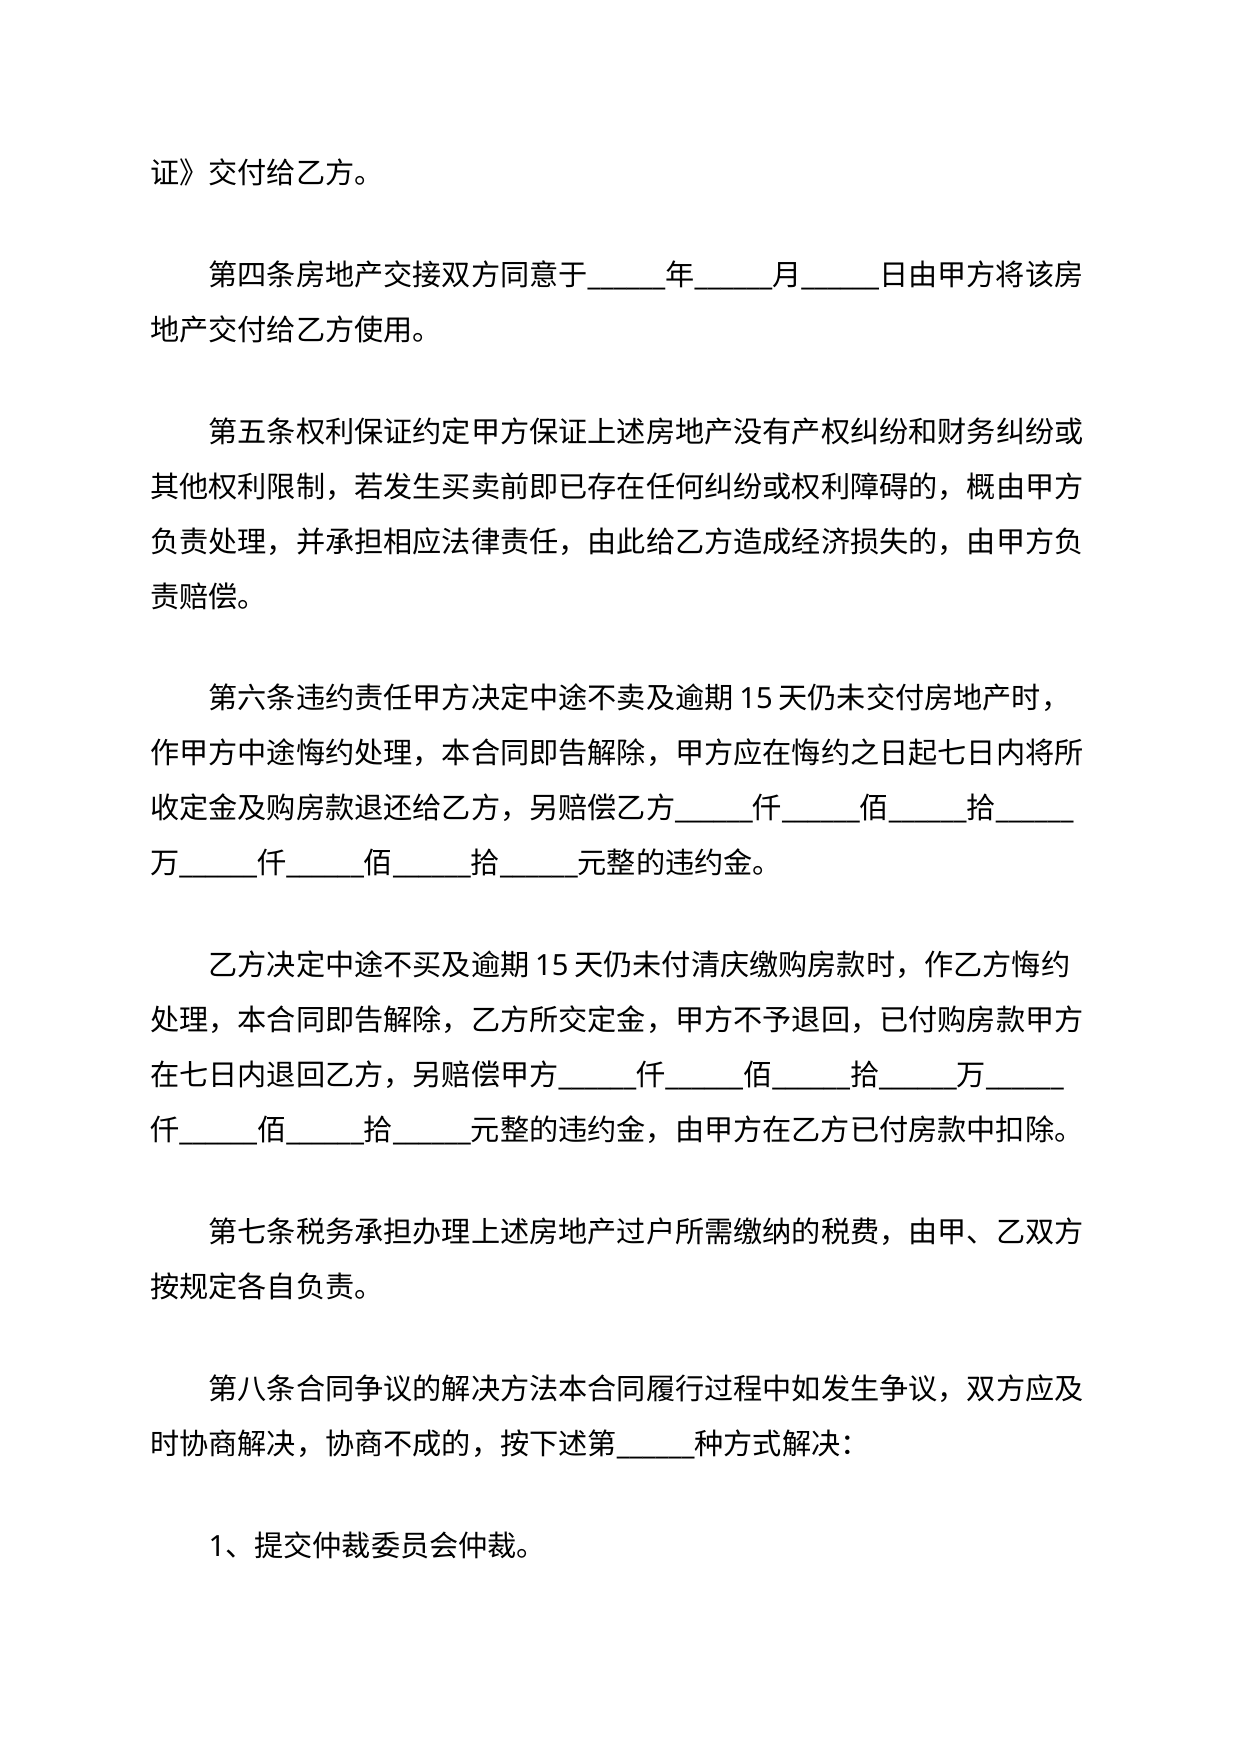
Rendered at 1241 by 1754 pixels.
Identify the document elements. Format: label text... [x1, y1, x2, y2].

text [150, 150, 1090, 192]
text 第七条税务承担办理上述房地产过户所需缴纳的税费，由甲、乙双方按规定各自负责。 [150, 1209, 1090, 1306]
text 第八条合同争议的解决方法本合同履行过程中如发生争议，双方应及时协商解决，协商不成的，按下述第______种方式解决： [150, 1365, 1090, 1463]
text 第六条违约责任甲方决定中途不卖及逾期15天仍未交付房地产时，作甲方中途悔约处理，本合同即告解除，甲方应在悔约之日起七日内将所收定金及购房款退还给乙方，另赔偿乙方______仟______佰______拾______万______仟______佰______拾______元整的违约金。 [150, 675, 1090, 882]
text 1、提交仲裁委员会仲裁。 [150, 1522, 1090, 1565]
text 乙方决定中途不买及逾期15天仍未付清庆缴购房款时，作乙方悔约处理，本合同即告解除，乙方所交定金，甲方不予退回，已付购房款甲方在七日内退回乙方，另赔偿甲方______仟______佰______拾______万______仟______佰______拾______元整的违约金，由甲方在乙方已付房款中扣除。 [150, 942, 1090, 1149]
text 第五条权利保证约定甲方保证上述房地产没有产权纠纷和财务纠纷或其他权利限制，若发生买卖前即已存在任何纠纷或权利障碍的，概由甲方负责处理，并承担相应法律责任，由此给乙方造成经济损失的，由甲方负责赔偿。 [150, 408, 1090, 616]
text 第四条房地产交接双方同意于______年______月______日由甲方将该房地产交付给乙方使用。 [150, 252, 1090, 349]
